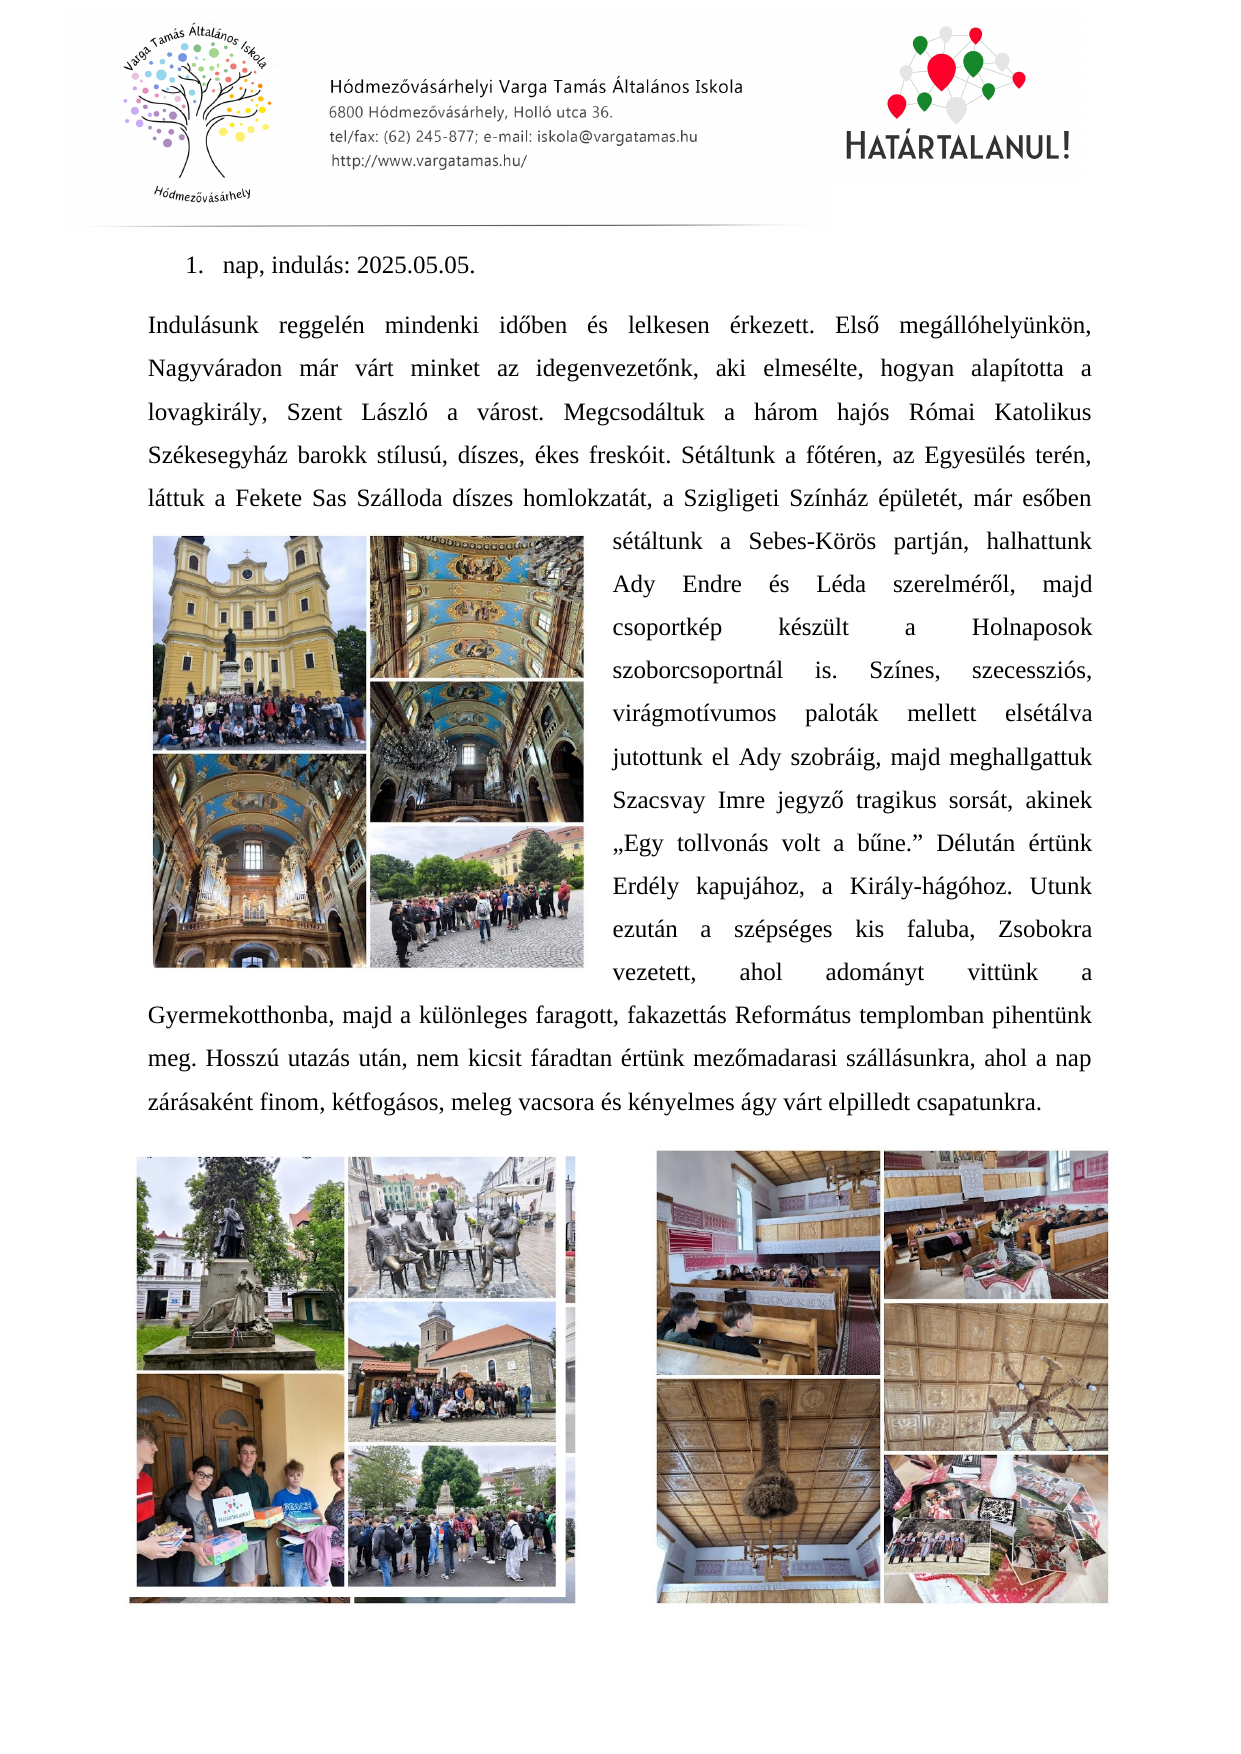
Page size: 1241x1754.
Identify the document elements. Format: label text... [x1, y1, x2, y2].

list nap, indulás: 2025.05.05. [185, 251, 1093, 279]
picture [118, 1146, 586, 1614]
picture [61, 4, 1086, 232]
picture [142, 526, 594, 978]
picture [645, 1139, 1119, 1614]
